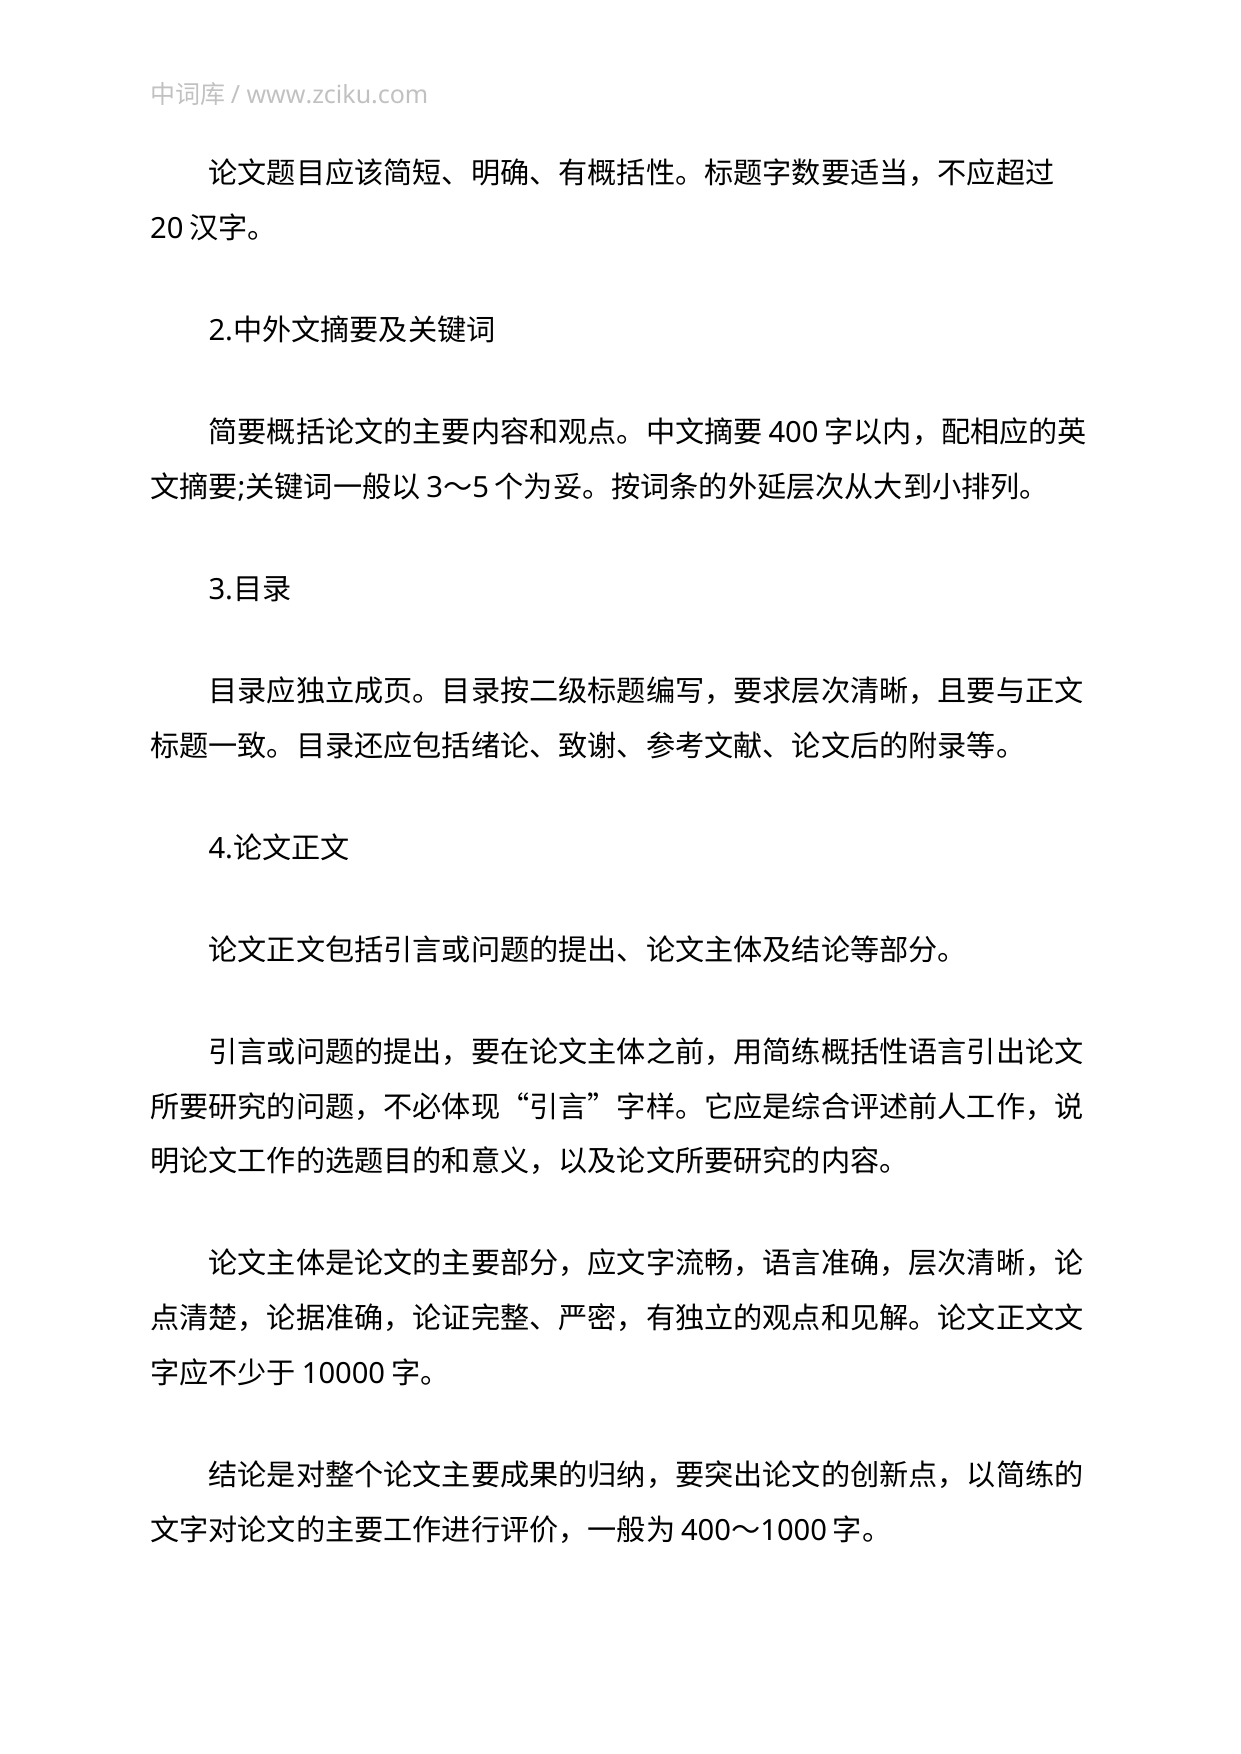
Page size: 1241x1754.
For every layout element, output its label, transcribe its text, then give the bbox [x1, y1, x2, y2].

text 2.中外文摘要及关键词 [150, 307, 1090, 349]
text 目录应独立成页。目录按二级标题编写，要求层次清晰，且要与正文标题一致。目录还应包括绪论、致谢、参考文献、论文后的附录等。 [150, 668, 1090, 765]
text 4.论文正文 [150, 824, 1090, 867]
text 引言或问题的提出，要在论文主体之前，用简练概括性语言引出论文所要研究的问题，不必体现“引言”字样。它应是综合评述前人工作，说明论文工作的选题目的和意义，以及论文所要研究的内容。 [150, 1028, 1090, 1180]
text 论文正文包括引言或问题的提出、论文主体及结论等部分。 [150, 926, 1090, 969]
text 简要概括论文的主要内容和观点。中文摘要400字以内，配相应的英文摘要;关键词一般以3～5个为妥。按词条的外延层次从大到小排列。 [150, 409, 1090, 506]
text 论文题目应该简短、明确、有概括性。标题字数要适当，不应超过20汉字。 [150, 150, 1090, 247]
text 论文主体是论文的主要部分，应文字流畅，语言准确，层次清晰，论点清楚，论据准确，论证完整、严密，有独立的观点和见解。论文正文文字应不少于10000字。 [150, 1240, 1090, 1392]
text 3.目录 [150, 566, 1090, 608]
text 结论是对整个论文主要成果的归纳，要突出论文的创新点，以简练的文字对论文的主要工作进行评价，一般为400～1000字。 [150, 1452, 1090, 1549]
